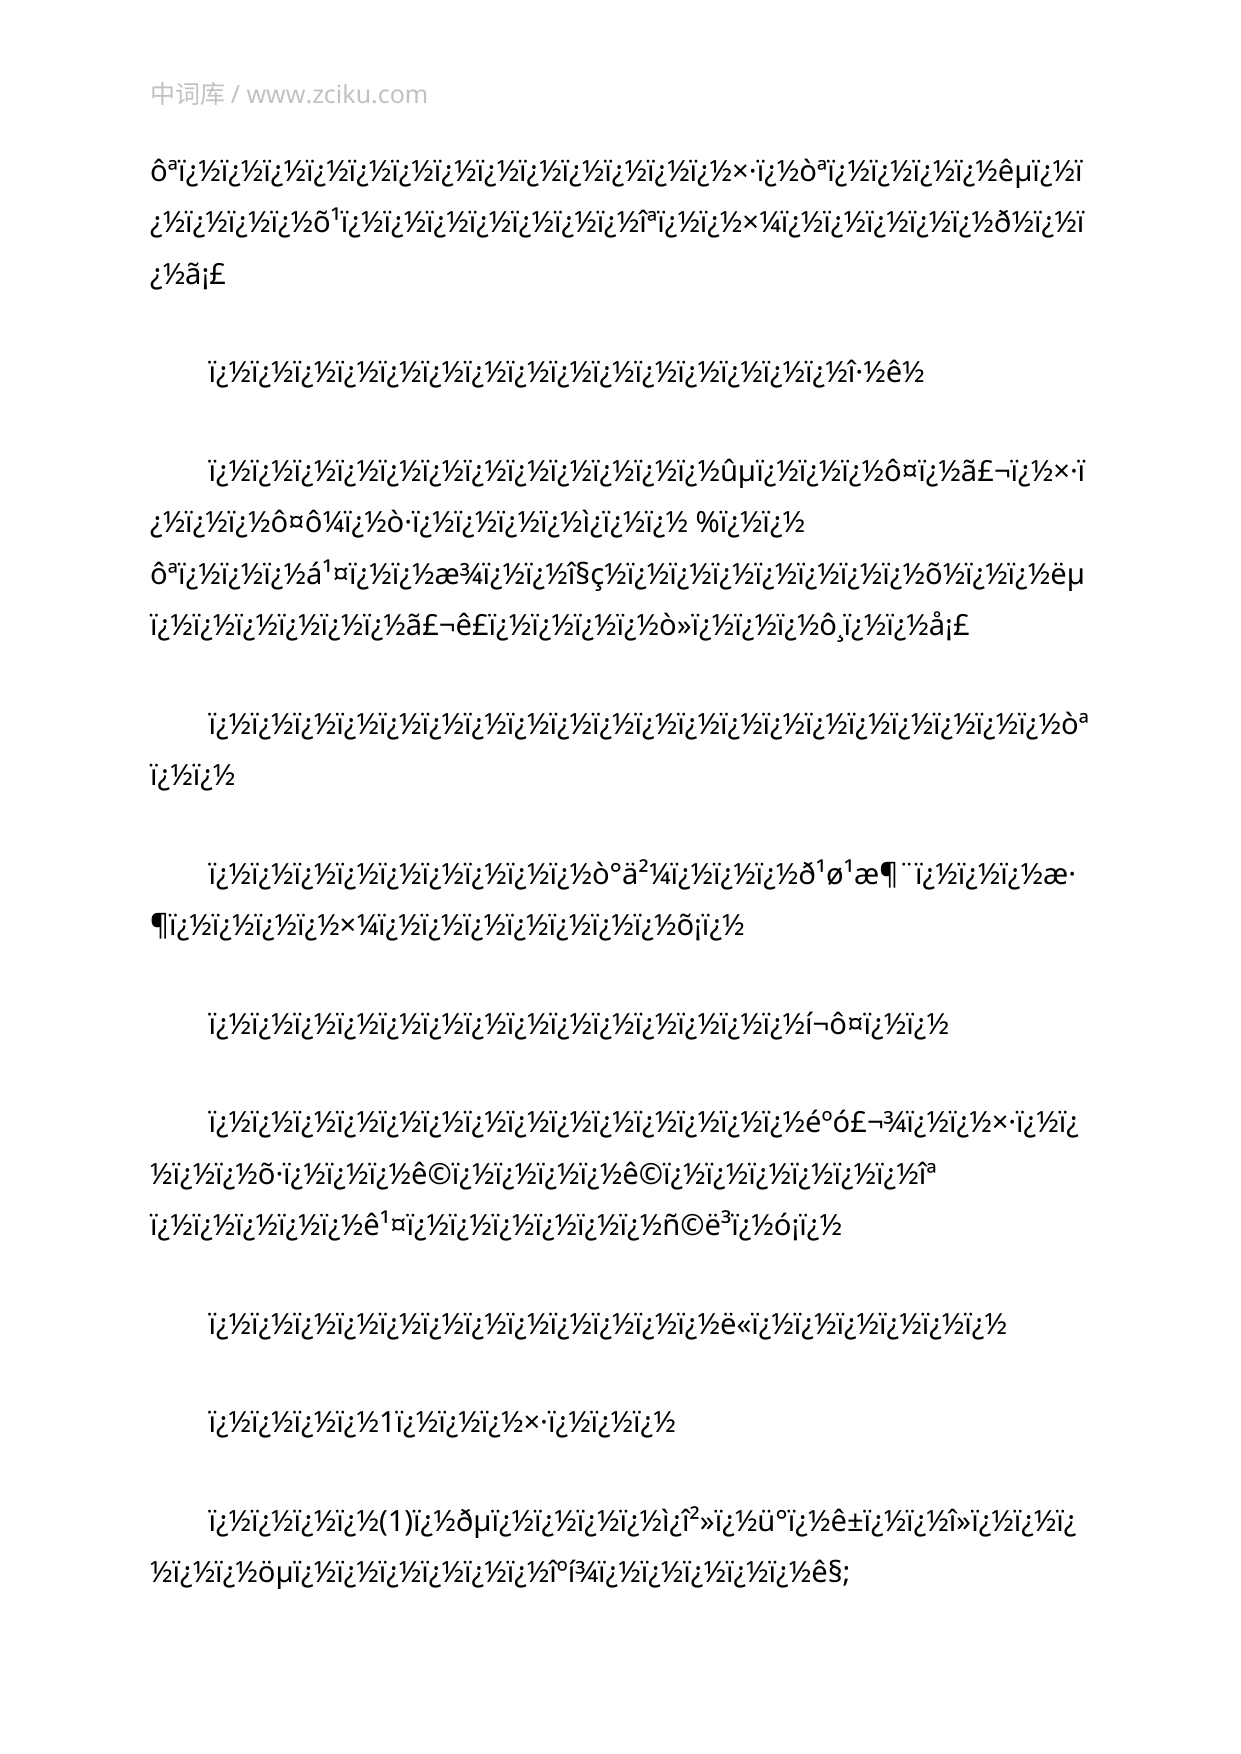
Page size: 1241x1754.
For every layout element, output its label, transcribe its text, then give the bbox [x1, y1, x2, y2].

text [150, 150, 1090, 293]
text ï¿½ï¿½ï¿½ï¿½ï¿½ï¿½ï¿½ï¿½ï¿½ï¿½ï¿½ï¿½ï¿½ï¿½éºó£¬¾ï¿½ï¿½×·ï¿½ï¿½ï¿½ï¿½õ·ï¿½ï¿½ï¿½ê©ï¿½ï¿½ï¿½ï¿½ê©ï¿½ï¿½ï¿½ï¿½ï¿½ï¿½îª ï¿½ï¿½ï¿½ï¿½ï¿½ê¹¤ï¿½ï¿½ï¿½ï¿½ï¿½ï¿½ñ©ë³ï¿½ó¡ï¿½ [150, 1102, 1090, 1244]
text ï¿½ï¿½ï¿½ï¿½ï¿½ï¿½ï¿½ï¿½ï¿½ï¿½ï¿½ï¿½ï¿½ï¿½ï¿½ï¿½ï¿½ï¿½ï¿½ï¿½òªï¿½ï¿½ [150, 703, 1090, 794]
text ï¿½ï¿½ï¿½ï¿½1ï¿½ï¿½ï¿½×·ï¿½ï¿½ï¿½ [150, 1402, 1090, 1441]
text ï¿½ï¿½ï¿½ï¿½(1)ï¿½ðµï¿½ï¿½ï¿½ï¿½ì¿î²»ï¿½ü°ï¿½ê±ï¿½ï¿½î»ï¿½ï¿½ï¿½ï¿½ï¿½öµï¿½ï¿½ï¿½ï¿½ï¿½ï¿½îºí¾ï¿½ï¿½ï¿½ï¿½ï¿½ê§; [150, 1500, 1090, 1591]
text ï¿½ï¿½ï¿½ï¿½ï¿½ï¿½ï¿½ï¿½ï¿½ï¿½ï¿½ï¿½ï¿½ï¿½ï¿½î·½ê½ [150, 352, 1090, 391]
text ï¿½ï¿½ï¿½ï¿½ï¿½ï¿½ï¿½ï¿½ï¿½ï¿½ï¿½ï¿½ï¿½ï¿½í¬ô¤ï¿½ï¿½ [150, 1003, 1090, 1043]
text ï¿½ï¿½ï¿½ï¿½ï¿½ï¿½ï¿½ï¿½ï¿½ï¿½ï¿½ï¿½ûµï¿½ï¿½ï¿½ô¤ï¿½ã£¬ï¿½×·ï¿½ï¿½ï¿½ô¤ô¼ï¿½ò·ï¿½ï¿½ï¿½ï¿½ì¿ï¿½ï¿½ %ï¿½ï¿½ ôªï¿½ï¿½ï¿½á¹¤ï¿½ï¿½æ¾ï¿½ï¿½î§ç½ï¿½ï¿½ï¿½ï¿½ï¿½ï¿½ï¿½õ½ï¿½ï¿½ëµï¿½ï¿½ï¿½ï¿½ï¿½ï¿½ã£¬ê£ï¿½ï¿½ï¿½ï¿½ò»ï¿½ï¿½ï¿½ô¸ï¿½ï¿½å¡£ [150, 450, 1090, 644]
text ï¿½ï¿½ï¿½ï¿½ï¿½ï¿½ï¿½ï¿½ï¿½ò°ä²¼ï¿½ï¿½ï¿½ð¹ø¹æ¶¨ï¿½ï¿½ï¿½æ·¶ï¿½ï¿½ï¿½ï¿½×¼ï¿½ï¿½ï¿½ï¿½ï¿½ï¿½ï¿½õ¡ï¿½ [150, 853, 1090, 944]
text ï¿½ï¿½ï¿½ï¿½ï¿½ï¿½ï¿½ï¿½ï¿½ï¿½ï¿½ï¿½ë«ï¿½ï¿½ï¿½ï¿½ï¿½ï¿½ [150, 1303, 1090, 1343]
